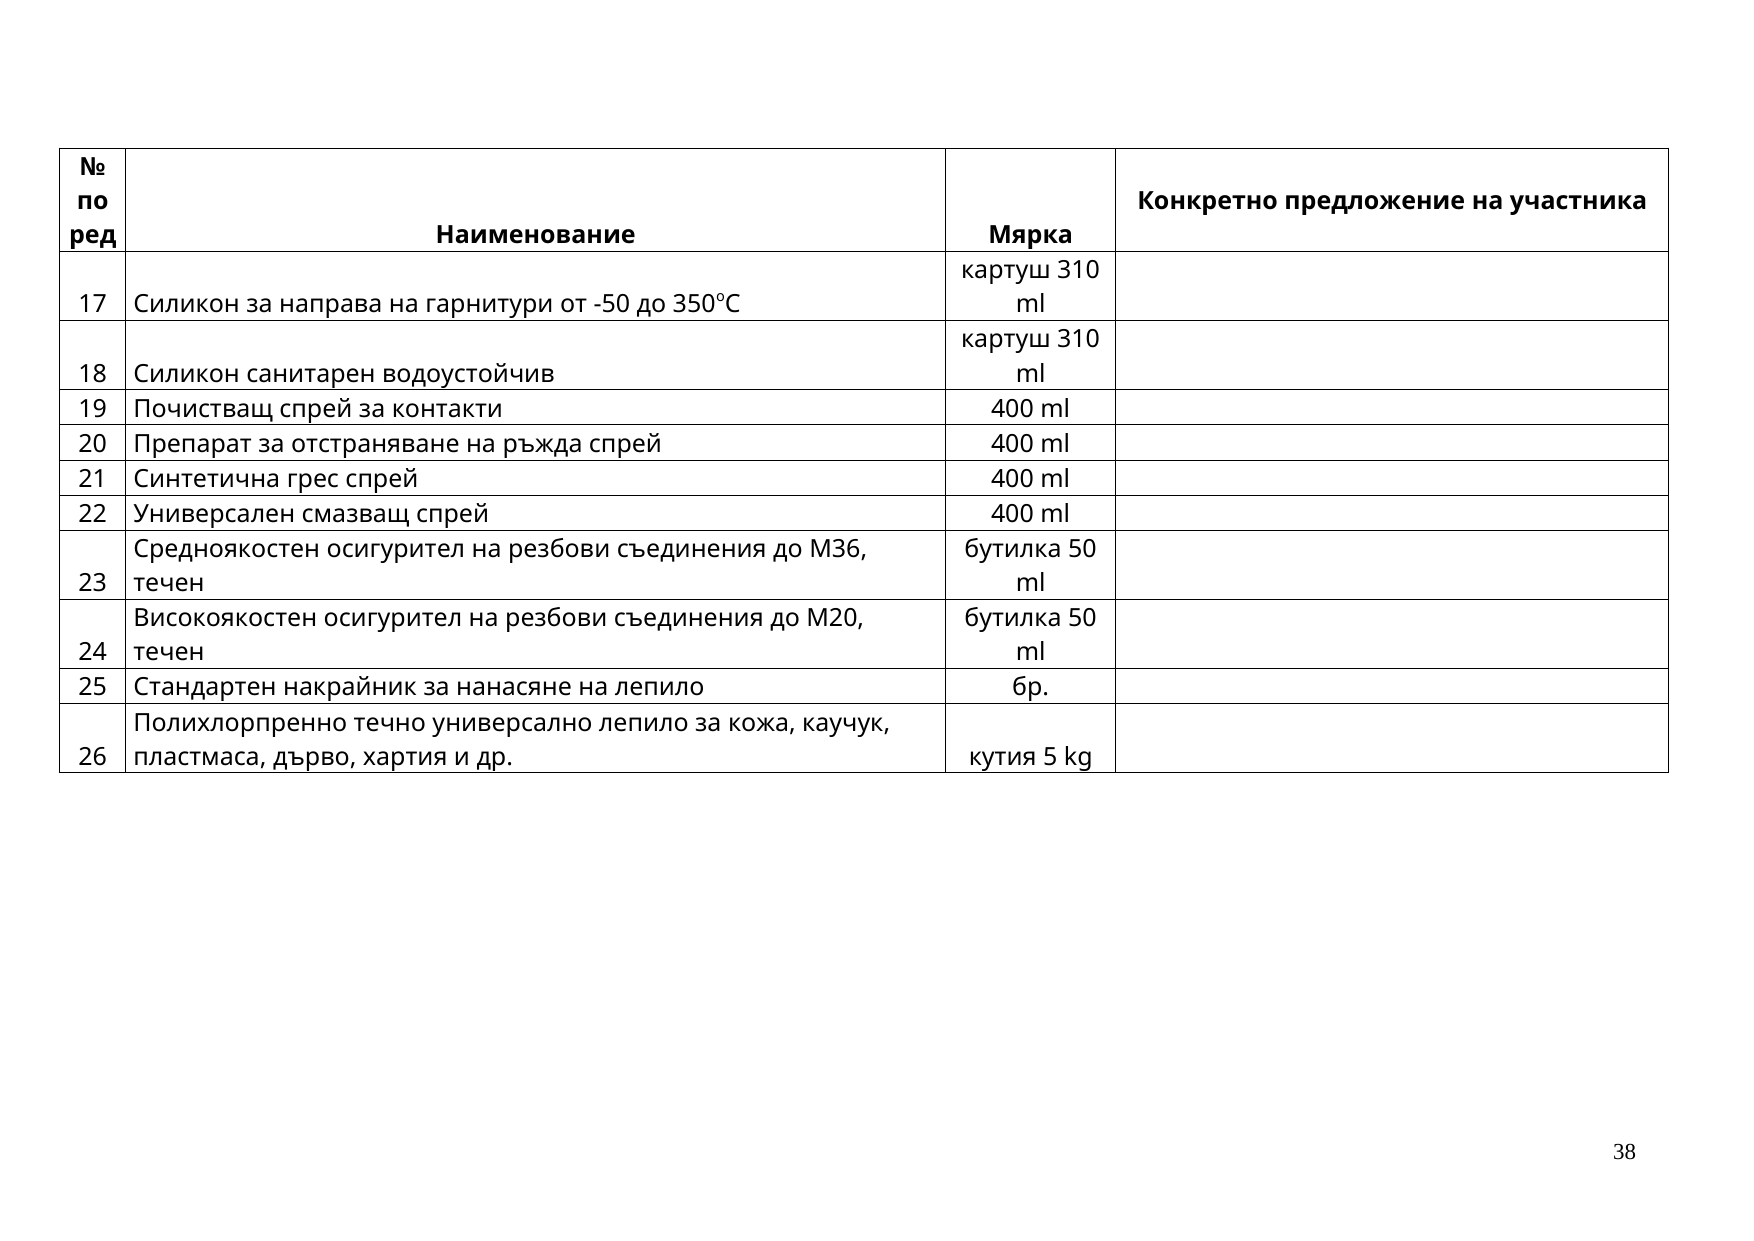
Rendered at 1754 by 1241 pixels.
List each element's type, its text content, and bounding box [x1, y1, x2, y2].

table_cell Силикон за направа на гарнитури от -50 до 350оС [126, 252, 945, 320]
table_header № по ред [60, 149, 125, 251]
table_cell Средноякостен осигурител на резбови съединения до М36, течен [126, 531, 945, 599]
table_cell 400 ml [946, 425, 1115, 459]
table_cell [1116, 321, 1668, 389]
table_header Конкретно предложение на участника [1116, 149, 1668, 251]
table_cell картуш 310 ml [946, 252, 1115, 320]
table_cell Препарат за отстраняване на ръжда спрей [126, 425, 945, 459]
table_cell [1116, 600, 1668, 668]
table_header Мярка [946, 149, 1115, 251]
table_cell [1116, 669, 1668, 703]
table_cell [1116, 252, 1668, 320]
table_cell 400 ml [946, 496, 1115, 530]
table_cell 18 [60, 321, 125, 389]
table_cell бутилка 50 ml [946, 531, 1115, 599]
table_cell 23 [60, 531, 125, 599]
table_cell [1116, 461, 1668, 494]
table_cell 19 [60, 390, 125, 424]
table_cell 400 ml [946, 461, 1115, 494]
table_cell [1116, 531, 1668, 599]
table_cell 17 [60, 252, 125, 320]
table_cell Стандартен накрайник за нанасяне на лепило [126, 669, 945, 703]
table_cell Високоякостен осигурител на резбови съединения до М20, течен [126, 600, 945, 668]
table_cell Силикон санитарен водоустойчив [126, 321, 945, 389]
table_cell 20 [60, 425, 125, 459]
table_cell [1116, 496, 1668, 530]
table_cell бутилка 50 ml [946, 600, 1115, 668]
table_cell [1116, 425, 1668, 459]
table_cell кутия 5 kg [946, 704, 1115, 772]
table_cell 400 ml [946, 390, 1115, 424]
table_cell 22 [60, 496, 125, 530]
table_cell [1116, 390, 1668, 424]
table_cell [1116, 704, 1668, 772]
table_cell 21 [60, 461, 125, 494]
table_cell Почистващ спрей за контакти [126, 390, 945, 424]
table_cell 25 [60, 669, 125, 703]
table_cell Синтетична грес спрей [126, 461, 945, 494]
table_cell бр. [946, 669, 1115, 703]
table_cell Универсален смазващ спрей [126, 496, 945, 530]
table_cell картуш 310 ml [946, 321, 1115, 389]
table_cell 24 [60, 600, 125, 668]
table_header Наименование [126, 149, 945, 251]
table_cell 26 [60, 704, 125, 772]
table_cell Полихлорпренно течно универсално лепило за кожа, каучук, пластмаса, дърво, хартия и др. [126, 704, 945, 772]
